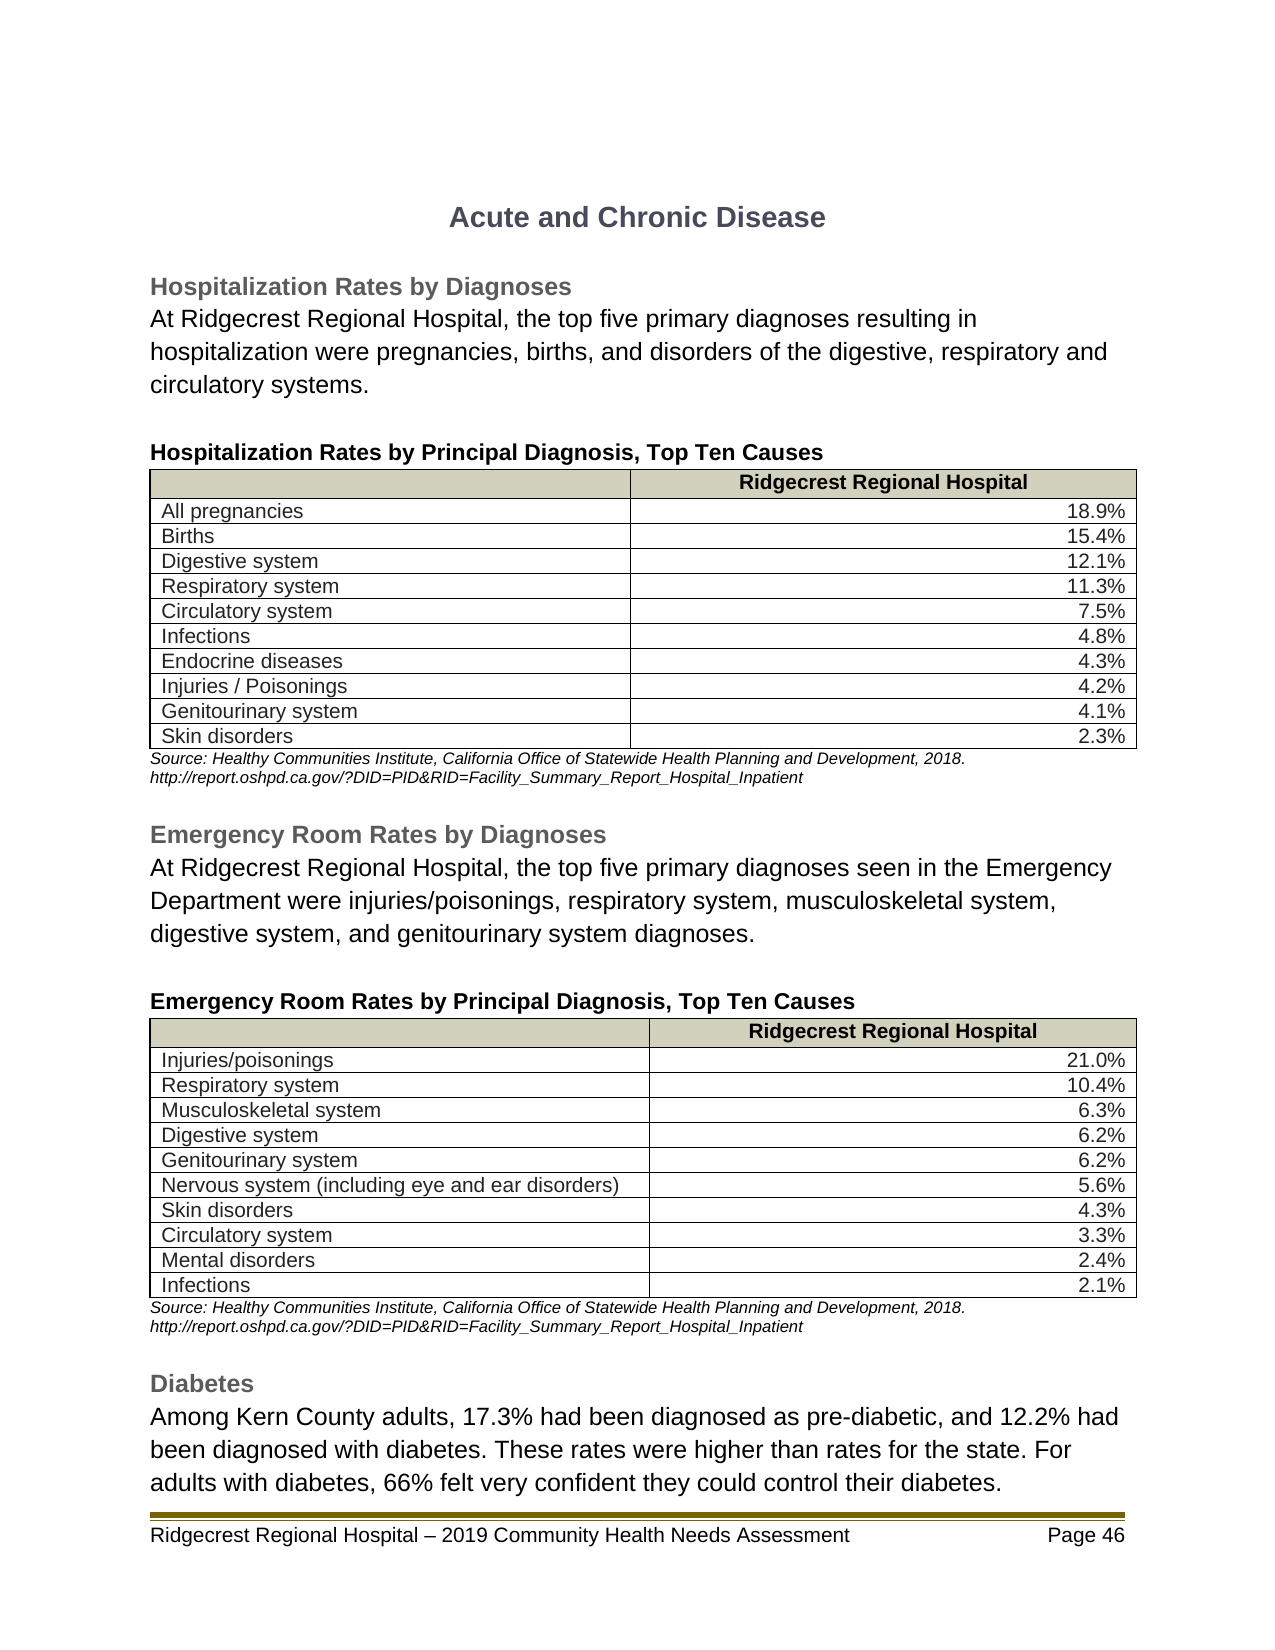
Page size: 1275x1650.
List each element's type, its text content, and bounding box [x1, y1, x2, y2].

table_cell 6.2% [650, 1148, 1136, 1172]
table_cell 4.1% [631, 699, 1136, 723]
subtitle Diabetes [150, 1369, 1125, 1398]
table_cell Infections [151, 1273, 649, 1297]
text Among Kern County adults, 17.3% had been diagnosed as pre-diabetic, and 12.2% had been diagnosed with diabetes. These rates were higher than rates for the state. For adults with diabetes, 66% felt very confident they could control their diabetes. [150, 1402, 1125, 1496]
table_cell 4.3% [631, 649, 1136, 673]
table_cell Nervous system (including eye and ear disorders) [151, 1173, 649, 1197]
table_cell 6.3% [650, 1098, 1136, 1122]
table_cell Endocrine diseases [151, 649, 630, 673]
table_cell Births [151, 524, 630, 548]
table_cell 15.4% [631, 524, 1136, 548]
subtitle Acute and Chronic Disease [150, 200, 1125, 233]
table_cell Injuries / Poisonings [151, 674, 630, 698]
table_cell 4.8% [631, 624, 1136, 648]
table_cell 2.1% [650, 1273, 1136, 1297]
table_cell Digestive system [151, 1123, 649, 1147]
text At Ridgecrest Regional Hospital, the top five primary diagnoses resulting in hospitalization were pregnancies, births, and disorders of the digestive, respiratory and circulatory systems. [150, 304, 1125, 399]
table_cell Respiratory system [151, 1073, 649, 1097]
table_cell 4.2% [631, 674, 1136, 698]
table_cell 18.9% [631, 499, 1136, 523]
table_cell 5.6% [650, 1173, 1136, 1197]
table_header [151, 1019, 649, 1047]
table_cell 4.3% [650, 1198, 1136, 1222]
table_cell 6.2% [650, 1123, 1136, 1147]
table_cell Genitourinary system [151, 1148, 649, 1172]
table_cell Circulatory system [151, 599, 630, 623]
table_cell Skin disorders [151, 724, 630, 748]
table_cell All pregnancies [151, 499, 630, 523]
subtitle Emergency Room Rates by Diagnoses [150, 820, 1125, 849]
table_cell Injuries/poisonings [151, 1048, 649, 1072]
table_cell 7.5% [631, 599, 1136, 623]
table_cell Digestive system [151, 549, 630, 573]
table_cell Infections [151, 624, 630, 648]
table_cell 3.3% [650, 1223, 1136, 1247]
table_cell 10.4% [650, 1073, 1136, 1097]
table_cell Genitourinary system [151, 699, 630, 723]
table_cell 21.0% [650, 1048, 1136, 1072]
table_cell 2.3% [631, 724, 1136, 748]
table_cell Skin disorders [151, 1198, 649, 1222]
table_cell Circulatory system [151, 1223, 649, 1247]
table_header Ridgecrest Regional Hospital [650, 1019, 1136, 1047]
text Emergency Room Rates by Principal Diagnosis, Top Ten Causes [150, 988, 1125, 1014]
table_cell 11.3% [631, 574, 1136, 598]
table_cell Musculoskeletal system [151, 1098, 649, 1122]
table_header [151, 470, 630, 498]
table_header Ridgecrest Regional Hospital [631, 470, 1136, 498]
text Hospitalization Rates by Principal Diagnosis, Top Ten Causes [150, 439, 1125, 465]
subtitle Hospitalization Rates by Diagnoses [150, 272, 1125, 300]
text Source: Healthy Communities Institute, California Office of Statewide Health Planning and Development, 2018. http://report.oshpd.ca.gov/?DID=PID&RID=Facility_Summary_Report_Hospital_Inpatient [150, 749, 1125, 787]
table_cell Respiratory system [151, 574, 630, 598]
table_cell 2.4% [650, 1248, 1136, 1272]
text At Ridgecrest Regional Hospital, the top five primary diagnoses seen in the Emergency Department were injuries/poisonings, respiratory system, musculoskeletal system, digestive system, and genitourinary system diagnoses. [150, 853, 1125, 948]
text Source: Healthy Communities Institute, California Office of Statewide Health Planning and Development, 2018. http://report.oshpd.ca.gov/?DID=PID&RID=Facility_Summary_Report_Hospital_Inpatient [150, 1298, 1125, 1336]
table_cell Mental disorders [151, 1248, 649, 1272]
table_cell 12.1% [631, 549, 1136, 573]
